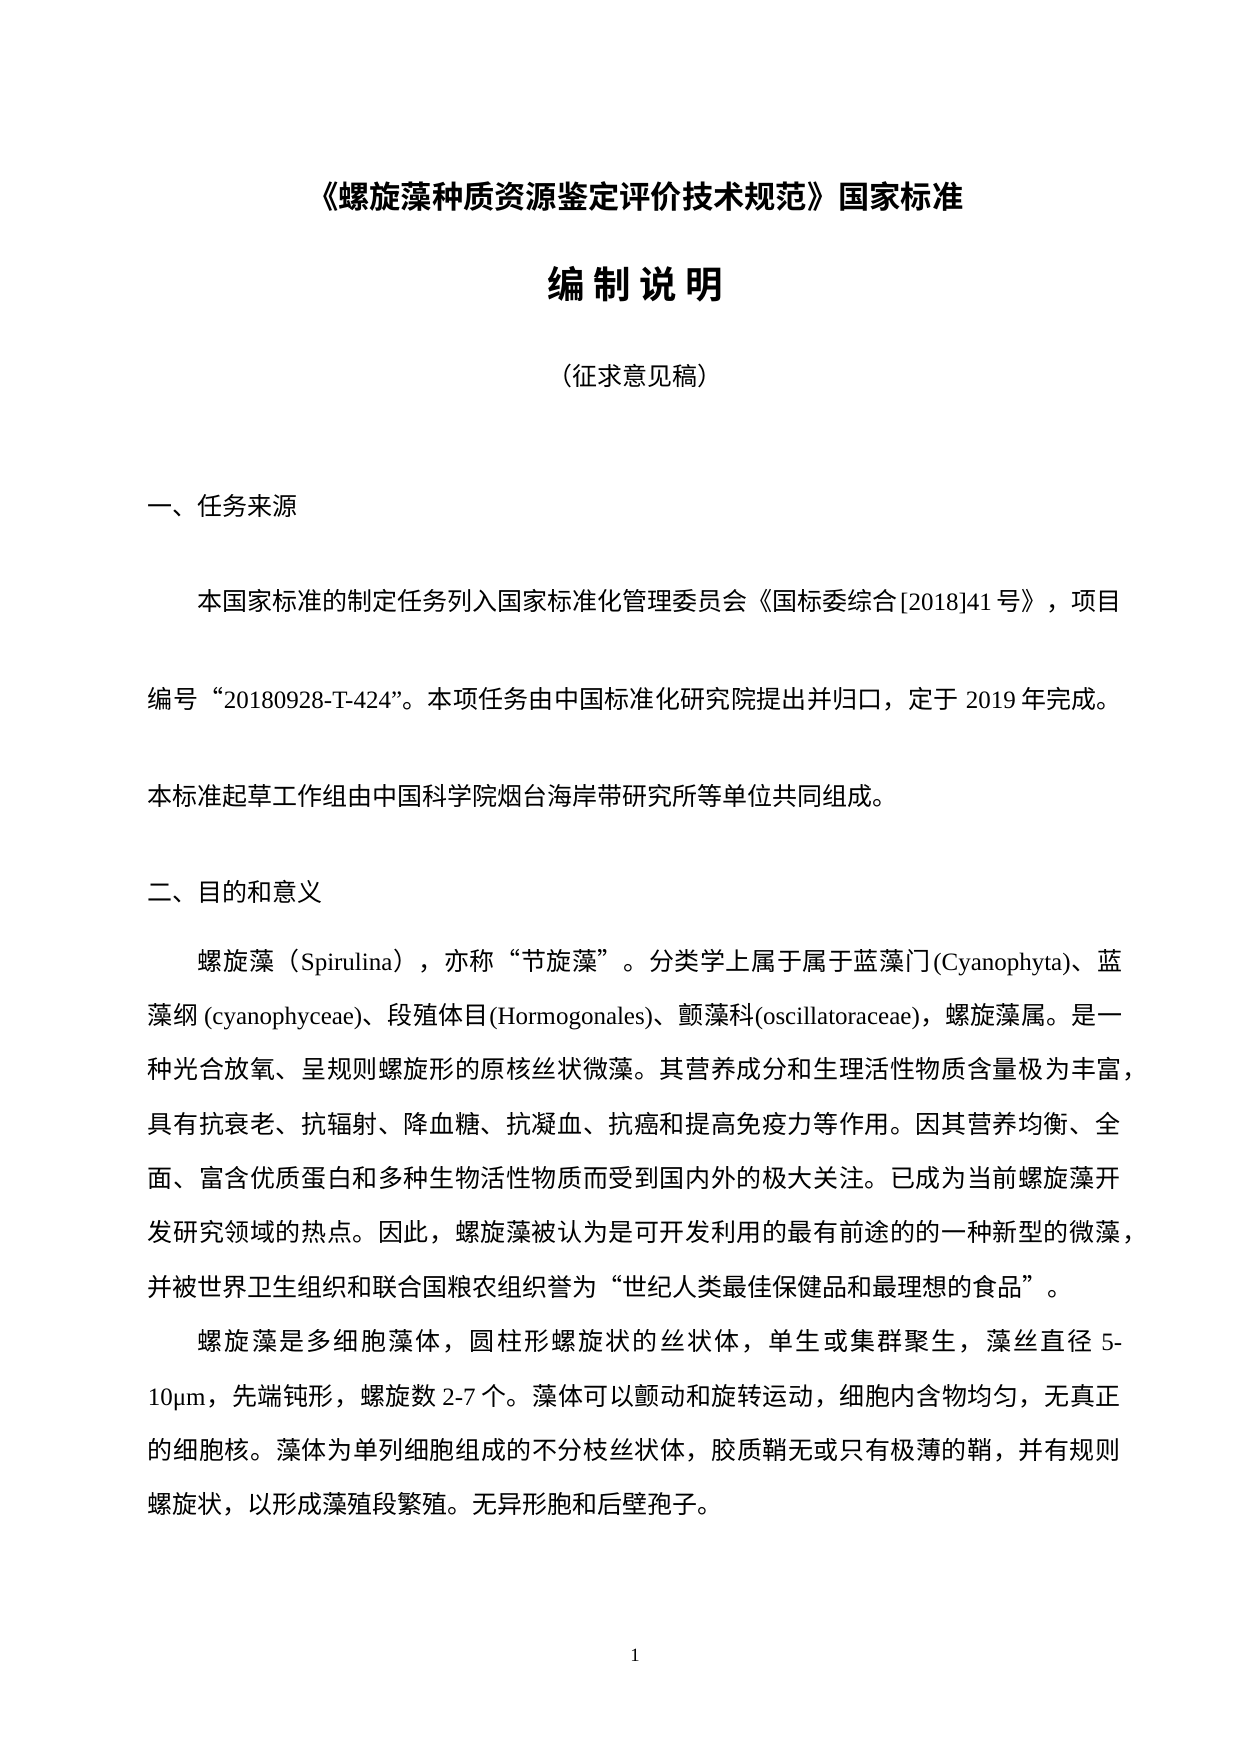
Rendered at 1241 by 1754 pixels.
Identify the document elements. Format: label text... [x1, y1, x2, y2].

text 一、任务来源 [148, 472, 1122, 537]
text 编 制 说 明 [148, 249, 1122, 314]
text 螺旋藻是多细胞藻体，圆柱形螺旋状的丝状体，单生或集群聚生，藻丝直径5-10μm，先端钝形，螺旋数2-7个。藻体可以颤动和旋转运动，细胞内含物均匀，无真正的细胞核。藻体为单列细胞组成的不分枝丝状体，胶质鞘无或只有极薄的鞘，并有规则螺旋状，以形成藻殖段繁殖。无异形胞和后壁孢子。 [148, 1322, 1122, 1521]
text 螺旋藻（Spirulina），亦称“节旋藻”。分类学上属于属于蓝藻门(Cyanophyta)、蓝藻纲 (cyanophyceae)、段殖体目(Hormogonales)、颤藻科(oscillatoraceae)，螺旋藻属。是一种光合放氧、呈规则螺旋形的原核丝状微藻。其营养成分和生理活性物质含量极为丰富，具有抗衰老、抗辐射、降血糖、抗凝血、抗癌和提高免疫力等作用。因其营养均衡、全面、富含优质蛋白和多种生物活性物质而受到国内外的极大关注。已成为当前螺旋藻开发研究领域的热点。因此，螺旋藻被认为是可开发利用的最有前途的的一种新型的微藻，并被世界卫生组织和联合国粮农组织誉为“世纪人类最佳保健品和最理想的食品”。 [148, 941, 1122, 1303]
text 本国家标准的制定任务列入国家标准化管理委员会《国标委综合[2018]41号》，项目编号“20180928-T-424”。本项任务由中国标准化研究院提出并归口，定于2019年完成。本标准起草工作组由中国科学院烟台海岸带研究所等单位共同组成。 [148, 567, 1122, 827]
text 二、目的和意义 [148, 858, 1122, 923]
text 《螺旋藻种质资源鉴定评价技术规范》国家标准 [148, 162, 1122, 227]
text （征求意见稿） [148, 342, 1122, 407]
